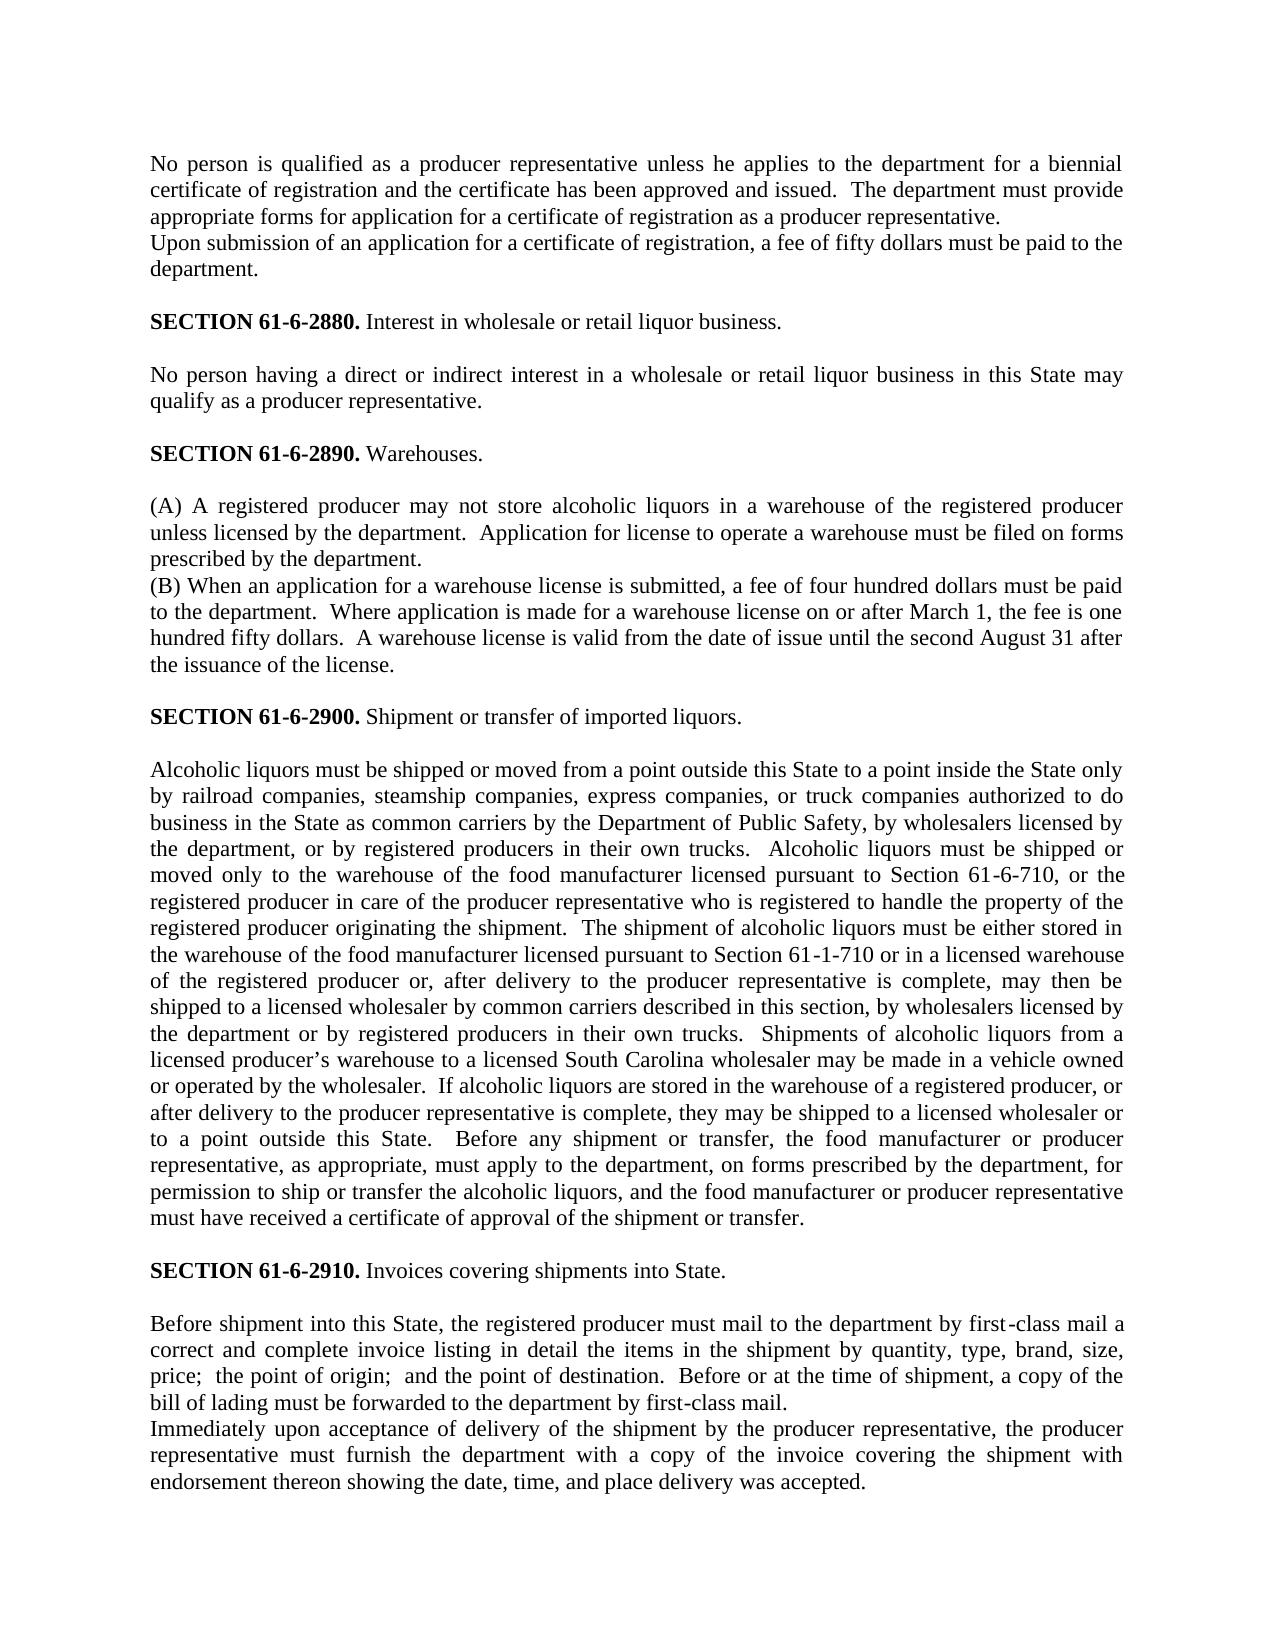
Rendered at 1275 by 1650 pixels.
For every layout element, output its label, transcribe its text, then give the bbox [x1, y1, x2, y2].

text (A) A registered producer may not store alcoholic liquors in a warehouse of the registered producer unless licensed by the department. Application for license to operate a warehouse must be filed on forms prescribed by the department. [150, 493, 1125, 572]
text No person having a direct or indirect interest in a wholesale or retail liquor business in this State may qualify as a producer representative. [150, 361, 1125, 413]
text SECTION 61-6-2900. Shipment or transfer of imported liquors. [150, 703, 1125, 730]
text Upon submission of an application for a certificate of registration, a fee of fifty dollars must be paid to the department. [150, 229, 1125, 282]
text Immediately upon acceptance of delivery of the shipment by the producer representative, the producer representative must furnish the department with a copy of the invoice covering the shipment with endorsement thereon showing the date, time, and place delivery was accepted. [150, 1415, 1125, 1494]
text Alcoholic liquors must be shipped or moved from a point outside this State to a point inside the State only by railroad companies, steamship companies, express companies, or truck companies authorized to do business in the State as common carriers by the Department of Public Safety, by wholesalers licensed by the department, or by registered producers in their own trucks. Alcoholic liquors must be shipped or moved only to the warehouse of the food manufacturer licensed pursuant to Section 61-6-710, or the registered producer in care of the producer representative who is registered to handle the property of the registered producer originating the shipment. The shipment of alcoholic liquors must be either stored in the warehouse of the food manufacturer licensed pursuant to Section 61-1-710 or in a licensed warehouse of the registered producer or, after delivery to the producer representative is complete, may then be shipped to a licensed wholesaler by common carriers described in this section, by wholesalers licensed by the department or by registered producers in their own trucks. Shipments of alcoholic liquors from a licensed producer’s warehouse to a licensed South Carolina wholesaler may be made in a vehicle owned or operated by the wholesaler. If alcoholic liquors are stored in the warehouse of a registered producer, or after delivery to the producer representative is complete, they may be shipped to a licensed wholesaler or to a point outside this State. Before any shipment or transfer, the food manufacturer or producer representative, as appropriate, must apply to the department, on forms prescribed by the department, for permission to ship or transfer the alcoholic liquors, and the food manufacturer or producer representative must have received a certificate of approval of the shipment or transfer. [150, 756, 1125, 1231]
text Before shipment into this State, the registered producer must mail to the department by first-class mail a correct and complete invoice listing in detail the items in the shipment by quantity, type, brand, size, price; the point of origin; and the point of destination. Before or at the time of shipment, a copy of the bill of lading must be forwarded to the department by first-class mail. [150, 1309, 1125, 1415]
text No person is qualified as a producer representative unless he applies to the department for a biennial certificate of registration and the certificate has been approved and issued. The department must provide appropriate forms for application for a certificate of registration as a producer representative. [150, 150, 1125, 229]
text (B) When an application for a warehouse license is submitted, a fee of four hundred dollars must be paid to the department. Where application is made for a warehouse license on or after March 1, the fee is one hundred fifty dollars. A warehouse license is valid from the date of issue until the second August 31 after the issuance of the license. [150, 572, 1125, 677]
text SECTION 61-6-2910. Invoices covering shipments into State. [150, 1257, 1125, 1283]
text SECTION 61-6-2890. Warehouses. [150, 440, 1125, 466]
text SECTION 61-6-2880. Interest in wholesale or retail liquor business. [150, 308, 1125, 334]
